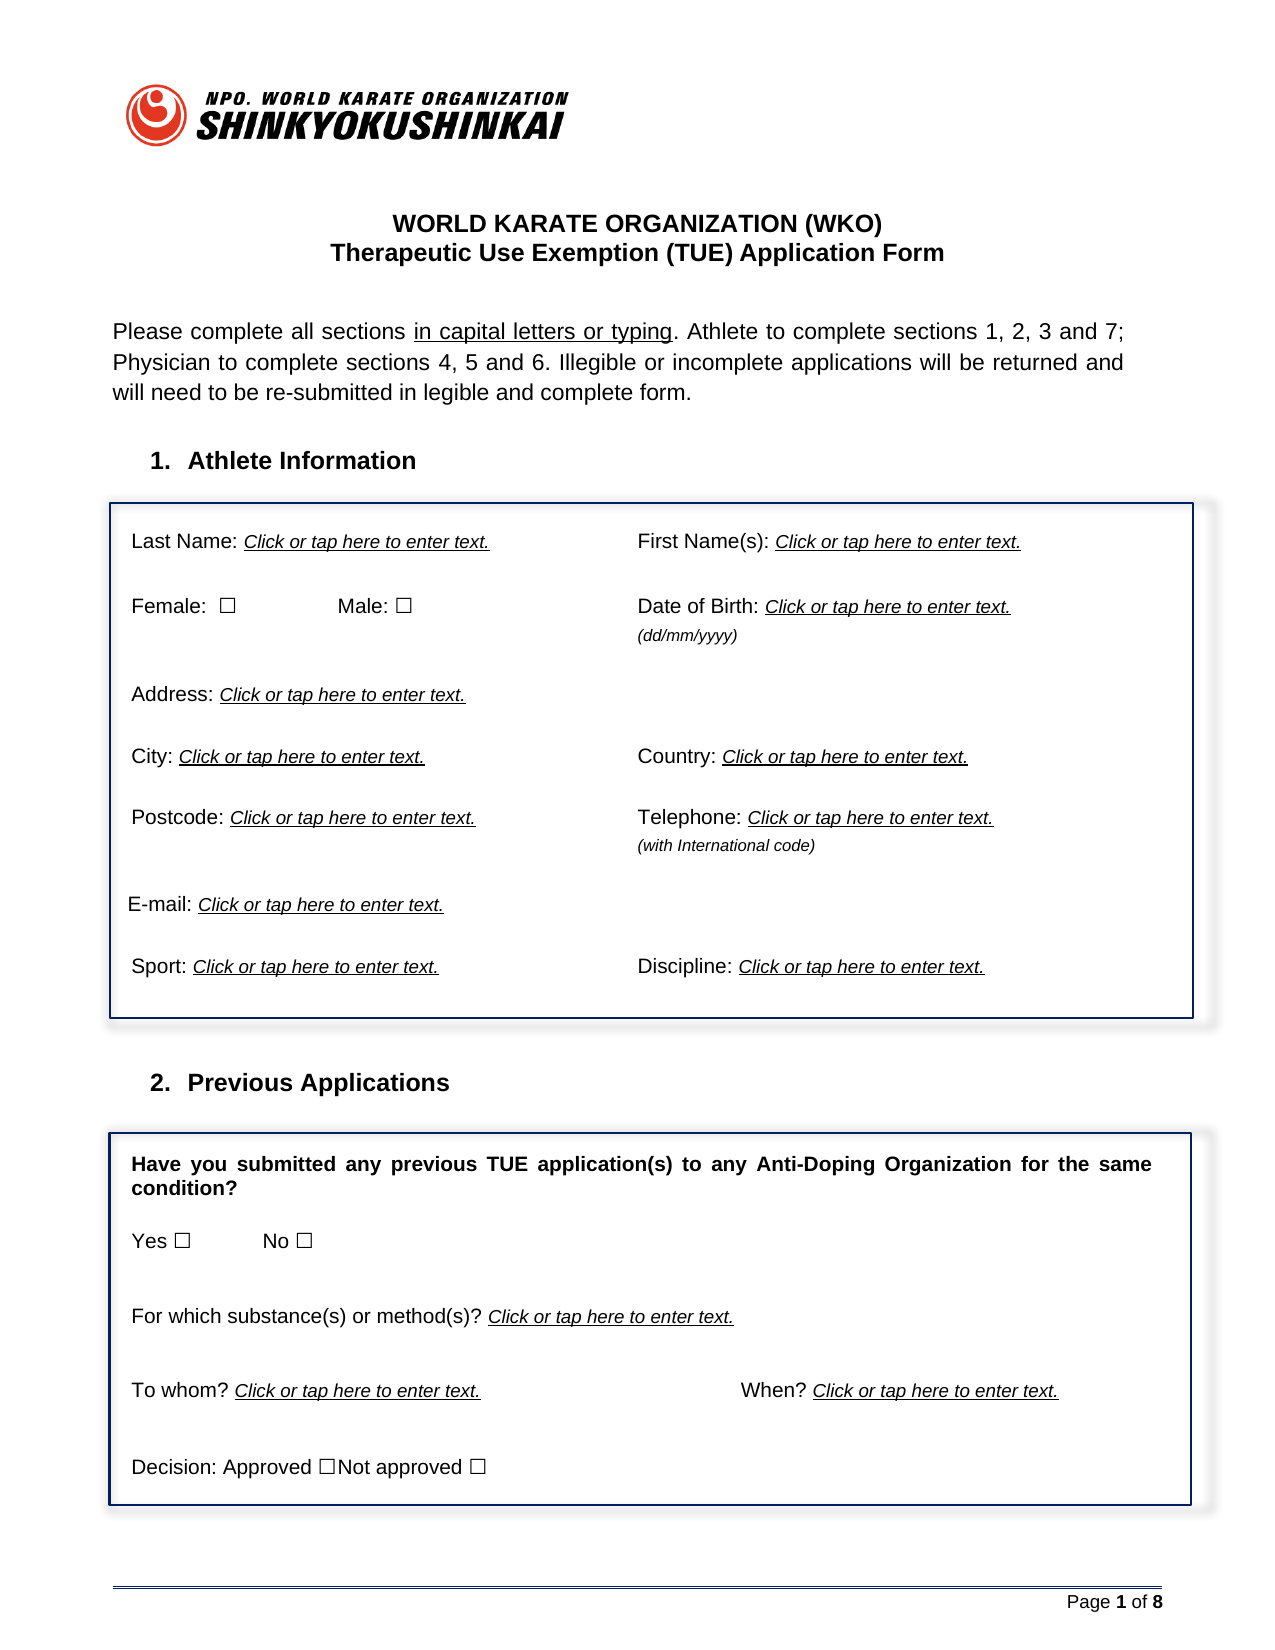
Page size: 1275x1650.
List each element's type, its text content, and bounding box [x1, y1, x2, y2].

text (with International code) [112, 835, 1181, 854]
text Have you submitted any previous TUE application(s) to any Anti-Doping Organization for the same condition? [131, 1151, 1153, 1199]
text (dd/mm/yyyy) [112, 626, 1162, 645]
text Last Name: First Name(s): [112, 529, 1162, 553]
text Yes No [112, 1226, 1162, 1254]
text City: Country: [112, 744, 1144, 768]
picture [112, 75, 583, 156]
text Address: [112, 682, 1162, 706]
text Sport: Discipline: [112, 953, 1181, 977]
text For which substance(s) or method(s)? [112, 1304, 1162, 1328]
text Please complete all sections in capital letters or typing. Athlete to complete sections 1, 2, 3 and 7; Physician to complete sections 4, 5 and 6. Illegible or incomplete applications will be returned and will need to be re-submitted in legible and complete form. [112, 318, 1125, 405]
text Decision: Approved Not approved [112, 1452, 1162, 1481]
text To whom? When? [112, 1378, 1162, 1402]
text E-mail: [112, 892, 1181, 916]
list Previous Applications [150, 1068, 1162, 1097]
title Therapeutic Use Exemption (TUE) Application Form [112, 238, 1162, 267]
list Athlete Information [150, 446, 1162, 475]
text Female: Male: Date of Birth: [112, 591, 1162, 619]
text Postcode: Telephone: [112, 805, 1144, 829]
